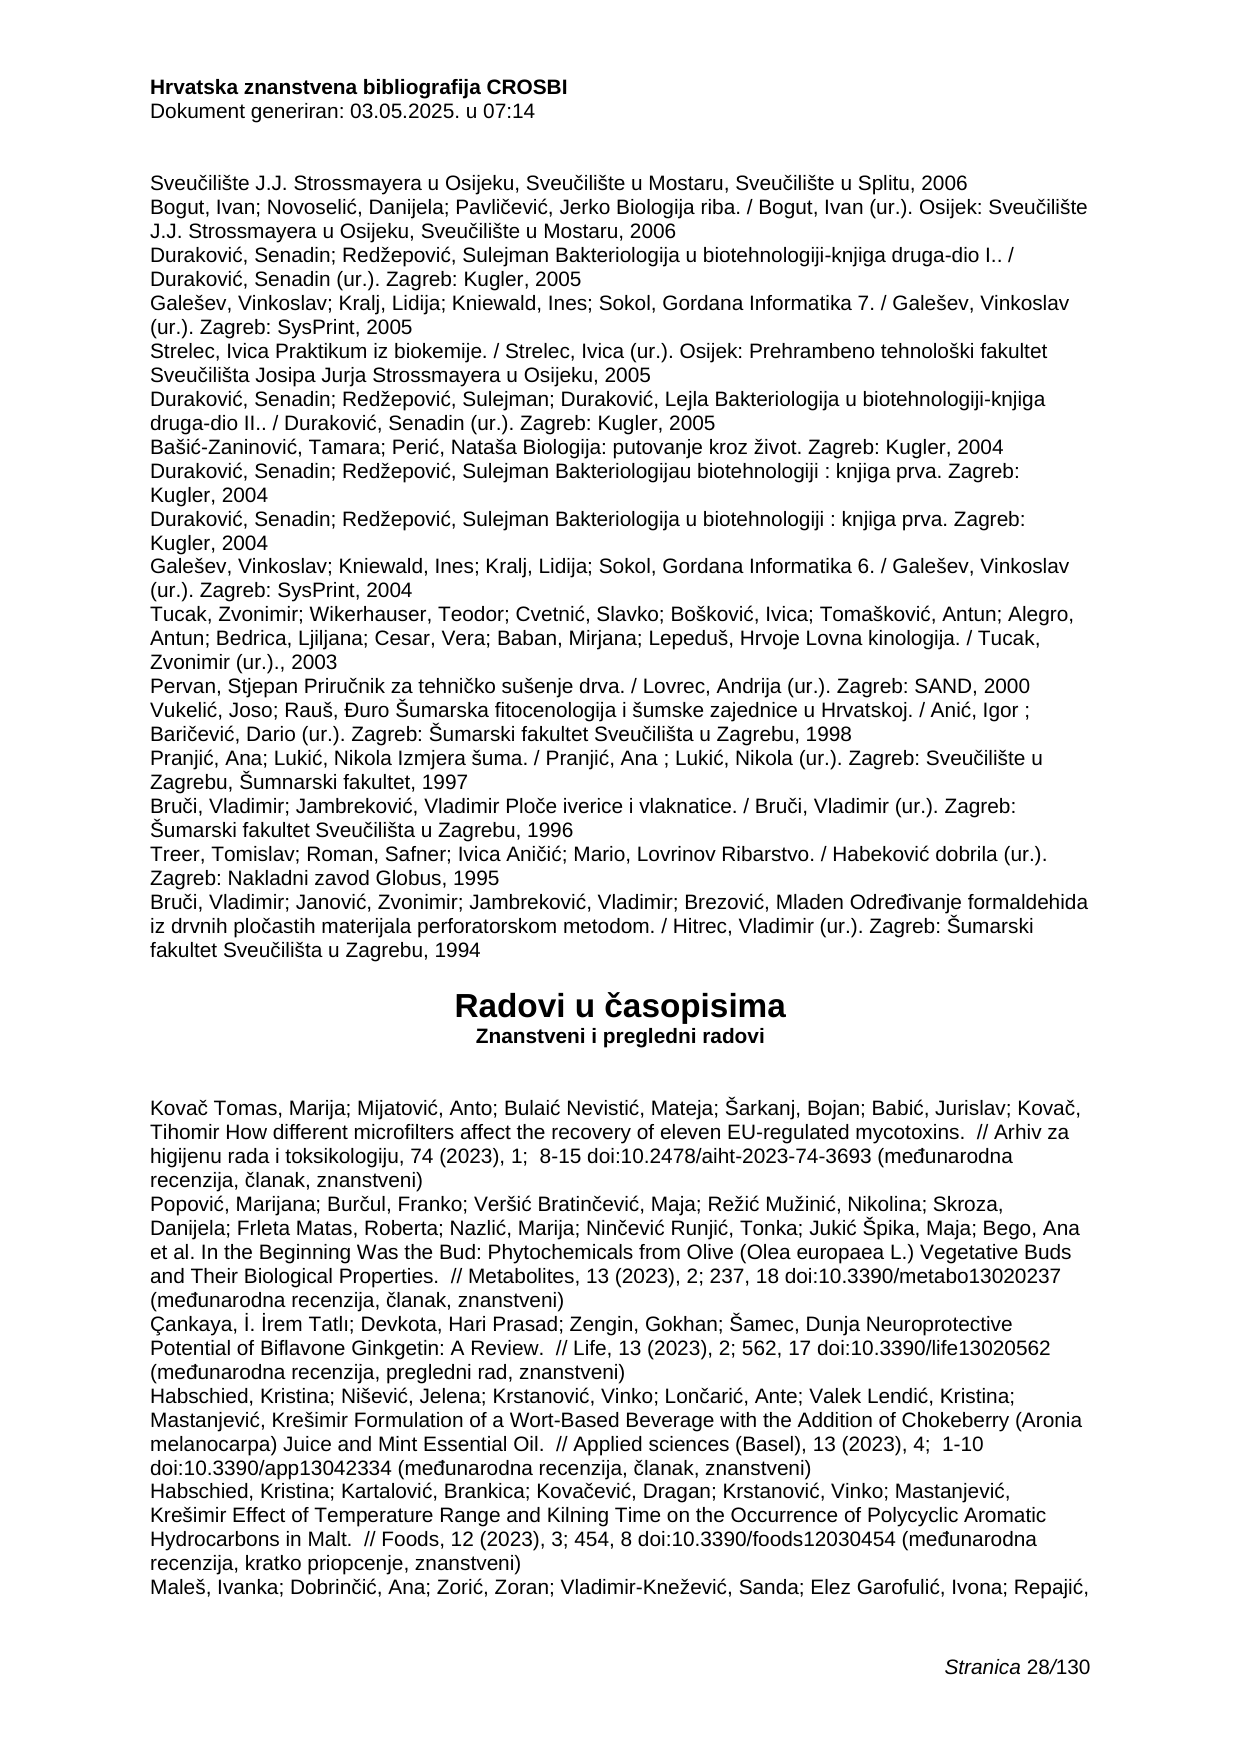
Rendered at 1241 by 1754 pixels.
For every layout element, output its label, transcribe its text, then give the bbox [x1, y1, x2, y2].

text Strelec, Ivica [150, 339, 1090, 387]
text Bašić-Zaninović, Tamara; Perić, Nataša [150, 434, 1090, 458]
text Galešev, Vinkoslav; Kralj, Lidija; Kniewald, Ines; Sokol, Gordana [150, 291, 1090, 339]
text Bogut, Ivan; Novoselić, Danijela; Pavličević, Jerko [150, 195, 1090, 243]
text Popović, Marijana; Burčul, Franko; Veršić Bratinčević, Maja; Režić Mužinić, Nikolina; Skroza, Danijela; Frleta Matas, Roberta; Nazlić, Marija; Ninčević Runjić, Tonka; Jukić Špika, Maja; Bego, Ana et al. [150, 1192, 1090, 1312]
text Bruči, Vladimir; Janović, Zvonimir; Jambreković, Vladimir; Brezović, Mladen [150, 890, 1090, 962]
text Duraković, Senadin; Redžepović, Sulejman [150, 458, 1090, 506]
text Habschied, Kristina; Nišević, Jelena; Krstanović, Vinko; Lončarić, Ante; Valek Lendić, Kristina; Mastanjević, Krešimir [150, 1383, 1090, 1479]
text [150, 1575, 1090, 1599]
text Tucak, Zvonimir; Wikerhauser, Teodor; Cvetnić, Slavko; Bošković, Ivica; Tomašković, Antun; Alegro, Antun; Bedrica, Ljiljana; Cesar, Vera; Baban, Mirjana; Lepeduš, Hrvoje [150, 602, 1090, 674]
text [150, 171, 1090, 195]
text Pervan, Stjepan [150, 674, 1090, 698]
text Kovač Tomas, Marija; Mijatović, Anto; Bulaić Nevistić, Mateja; Šarkanj, Bojan; Babić, Jurislav; Kovač, Tihomir [150, 1096, 1090, 1192]
text Çankaya, İ. İrem Tatlı; Devkota, Hari Prasad; Zengin, Gokhan; Šamec, Dunja [150, 1312, 1090, 1383]
text Vukelić, Joso; Rauš, Đuro [150, 698, 1090, 746]
text Galešev, Vinkoslav; Kniewald, Ines; Kralj, Lidija; Sokol, Gordana [150, 554, 1090, 602]
text Pranjić, Ana; Lukić, Nikola [150, 746, 1090, 794]
text Habschied, Kristina; Kartalović, Brankica; Kovačević, Dragan; Krstanović, Vinko; Mastanjević, Krešimir [150, 1479, 1090, 1575]
subtitle Znanstveni i pregledni radovi [150, 1024, 1090, 1048]
subtitle Radovi u časopisima [150, 986, 1090, 1024]
text Duraković, Senadin; Redžepović, Sulejman [150, 506, 1090, 554]
text Treer, Tomislav; Roman, Safner; Ivica Aničić; Mario, Lovrinov [150, 842, 1090, 890]
text Bruči, Vladimir; Jambreković, Vladimir [150, 794, 1090, 842]
text Duraković, Senadin; Redžepović, Sulejman [150, 243, 1090, 291]
text Duraković, Senadin; Redžepović, Sulejman; Duraković, Lejla [150, 387, 1090, 434]
